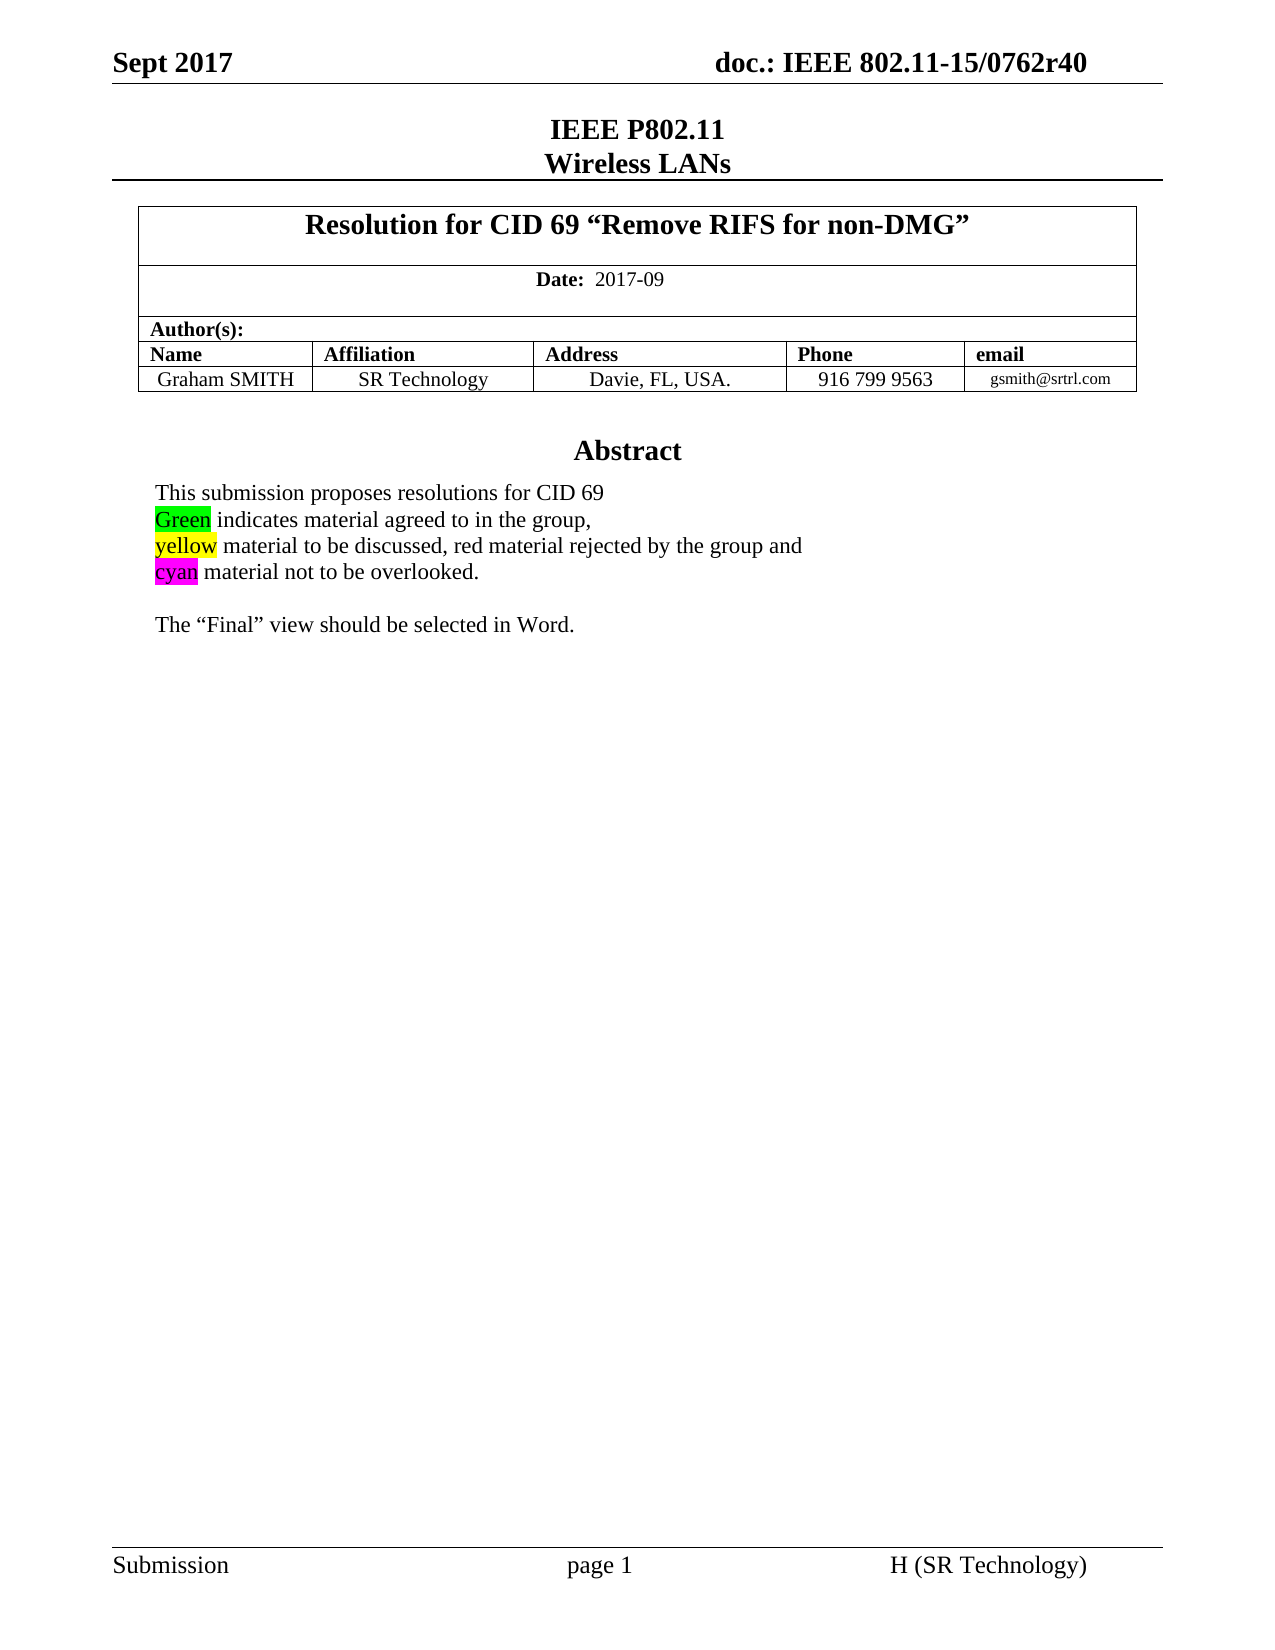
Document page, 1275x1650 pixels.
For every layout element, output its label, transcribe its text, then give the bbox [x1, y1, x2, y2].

table_cell Name [139, 342, 312, 366]
table_cell Address [534, 342, 786, 366]
table_cell Date: 2017-09 [139, 266, 1136, 316]
table_cell Phone [787, 342, 964, 366]
table_header Resolution for CID 69 “Remove RIFS for non-DMG” [139, 207, 1136, 265]
text IEEE P802.11 Wireless LANs [112, 112, 1163, 179]
table_cell 916 799 9563 [787, 367, 964, 391]
table_cell Affiliation [313, 342, 533, 366]
table_cell email [965, 342, 1136, 366]
table_cell Author(s): [139, 317, 1136, 341]
table_cell SR Technology [313, 367, 533, 391]
table_cell Davie, FL, USA. [534, 367, 786, 391]
table_cell gsmith@srtrl.com [965, 367, 1136, 391]
table_cell Graham SMITH [139, 367, 312, 391]
